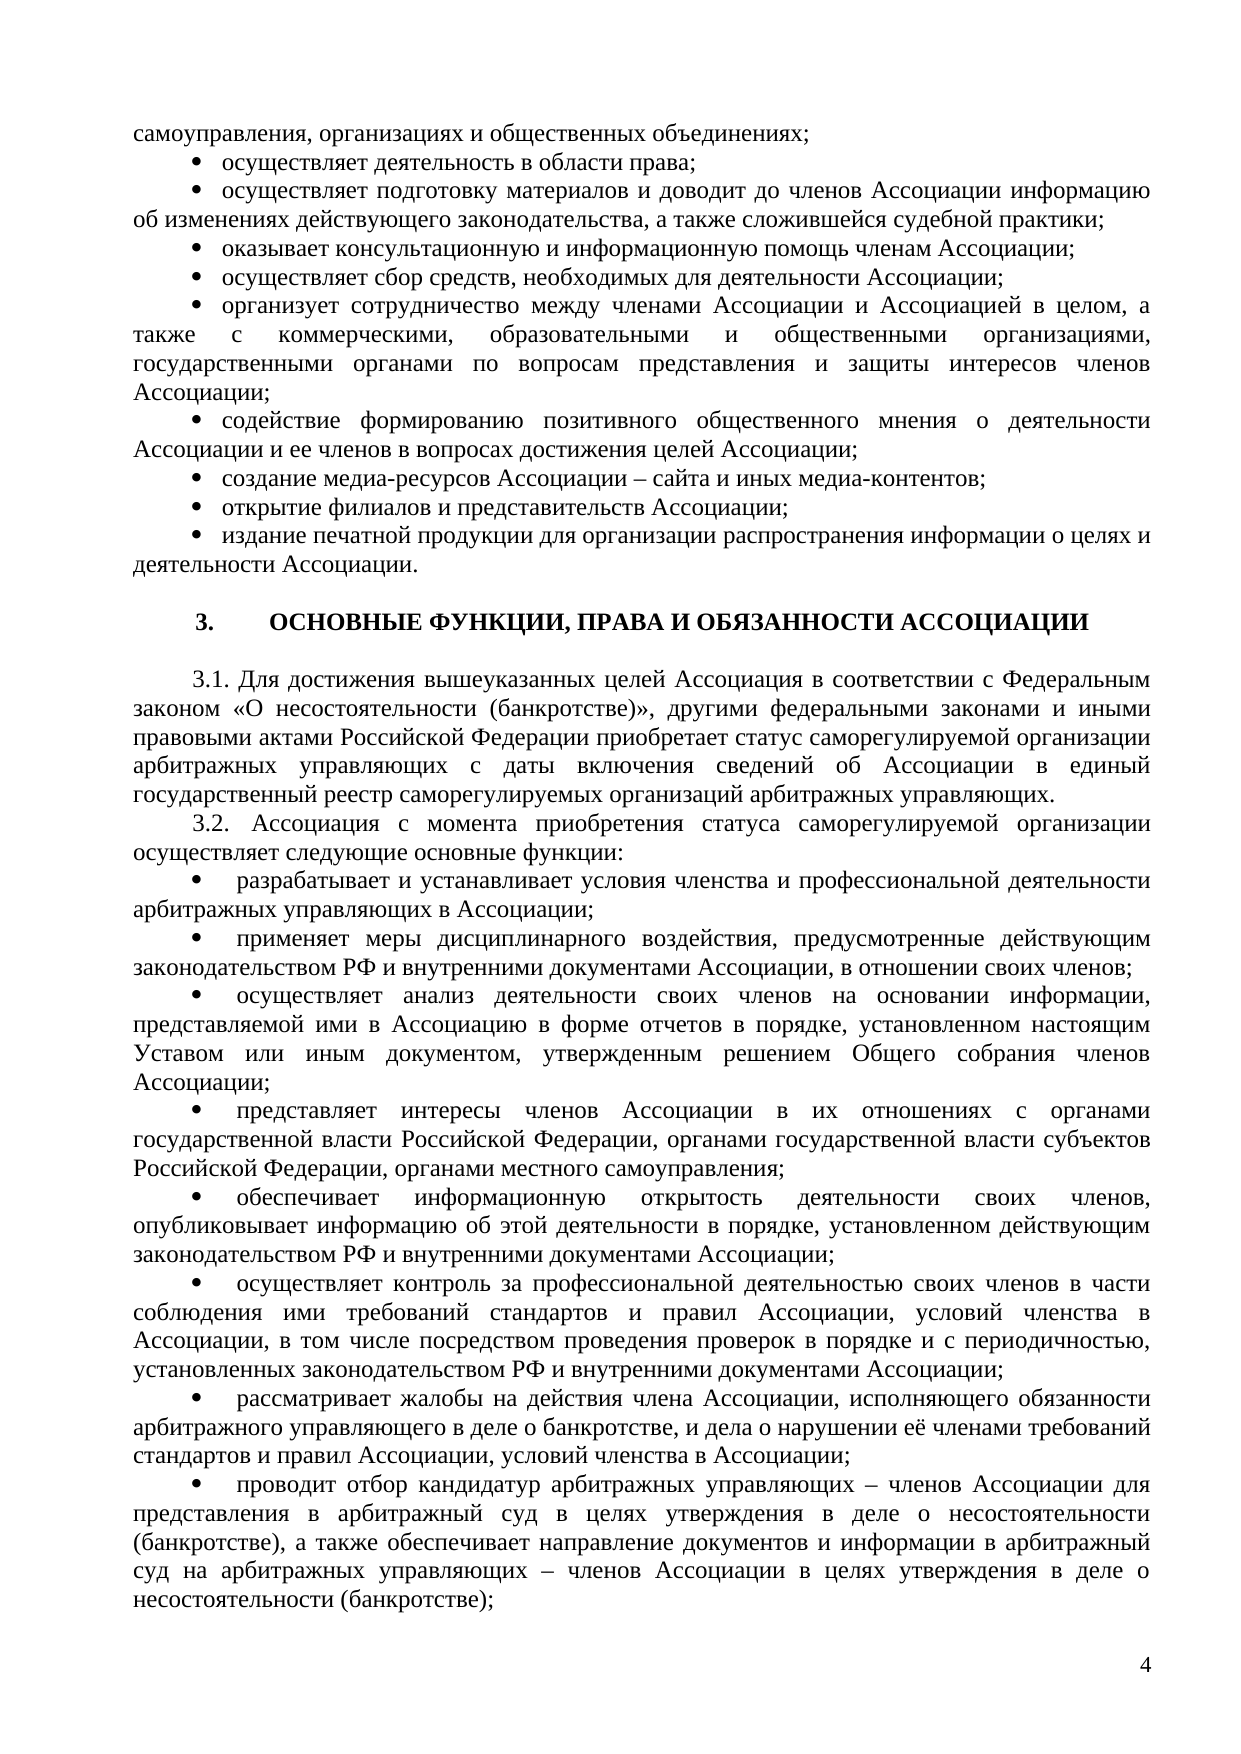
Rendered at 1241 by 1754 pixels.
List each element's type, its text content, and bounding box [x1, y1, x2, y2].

list рассматривает жалобы на действия члена Ассоциации, исполняющего обязанности арбитражного управляющего в деле о банкротстве, и дела о нарушении её членами требований стандартов и правил Ассоциации, условий членства в Ассоциации; [133, 1383, 1152, 1469]
list Основные функции, права и обязанности Ассоциации [133, 607, 1152, 636]
list открытие филиалов и представительств Ассоциации; [133, 492, 1152, 521]
list осуществляет деятельность в области права; [133, 147, 1152, 176]
list представляет интересы членов Ассоциации в их отношениях с органами государственной власти Российской Федерации, органами государственной власти субъектов Российской Федерации, органами местного самоуправления; [133, 1096, 1152, 1182]
list осуществляет контроль за профессиональной деятельностью своих членов в части соблюдения ими требований стандартов и правил Ассоциации, условий членства в Ассоциации, в том числе посредством проведения проверок в порядке и с периодичностью, установленных законодательством РФ и внутренними документами Ассоциации; [133, 1268, 1152, 1383]
list организует сотрудничество между членами Ассоциации и Ассоциацией в целом, а также с коммерческими, образовательными и общественными организациями, государственными органами по вопросам представления и защиты интересов членов Ассоциации; [133, 291, 1152, 406]
list создание медиа-ресурсов Ассоциации – сайта и иных медиа-контентов; [133, 463, 1152, 492]
list Ассоциация с момента приобретения статуса саморегулируемой организации осуществляет следующие основные функции: [133, 808, 1152, 866]
list оказывает консультационную и информационную помощь членам Ассоциации; [133, 233, 1152, 262]
list обеспечивает информационную открытость деятельности своих членов, опубликовывает информацию об этой деятельности в порядке, установленном действующим законодательством РФ и внутренними документами Ассоциации; [133, 1182, 1152, 1268]
list разрабатывает и устанавливает условия членства и профессиональной деятельности арбитражных управляющих в Ассоциации; [133, 866, 1152, 923]
list проводит отбор кандидатур арбитражных управляющих – членов Ассоциации для представления в арбитражный суд в целях утверждения в деле о несостоятельности (банкротстве), а также обеспечивает направление документов и информации в арбитражный суд на арбитражных управляющих – членов Ассоциации в целях утверждения в деле о несостоятельности (банкротстве); [133, 1469, 1152, 1613]
list содействие формированию позитивного общественного мнения о деятельности Ассоциации и ее членов в вопросах достижения целей Ассоциации; [133, 406, 1152, 463]
list применяет меры дисциплинарного воздействия, предусмотренные действующим законодательством РФ и внутренними документами Ассоциации, в отношении своих членов; [133, 923, 1152, 981]
list осуществляет сбор средств, необходимых для деятельности Ассоциации; [133, 262, 1152, 291]
list осуществляет подготовку материалов и доводит до членов Ассоциации информацию об изменениях действующего законодательства, а также сложившейся судебной практики; [133, 176, 1152, 233]
list издание печатной продукции для организации распространения информации о целях и деятельности Ассоциации. [133, 521, 1152, 578]
list осуществляет анализ деятельности своих членов на основании информации, представляемой ими в Ассоциацию в форме отчетов в порядке, установленном настоящим Уставом или иным документом, утвержденным решением Общего собрания членов Ассоциации; [133, 981, 1152, 1096]
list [133, 118, 1152, 147]
text 3.1. Для достижения вышеуказанных целей Ассоциация в соответствии с Федеральным законом «О несостоятельности (банкротстве)», другими федеральными законами и иными правовыми актами Российской Федерации приобретает статус саморегулируемой организации арбитражных управляющих с даты включения сведений об Ассоциации в единый государственный реестр саморегулируемых организаций арбитражных управляющих. [133, 664, 1152, 808]
